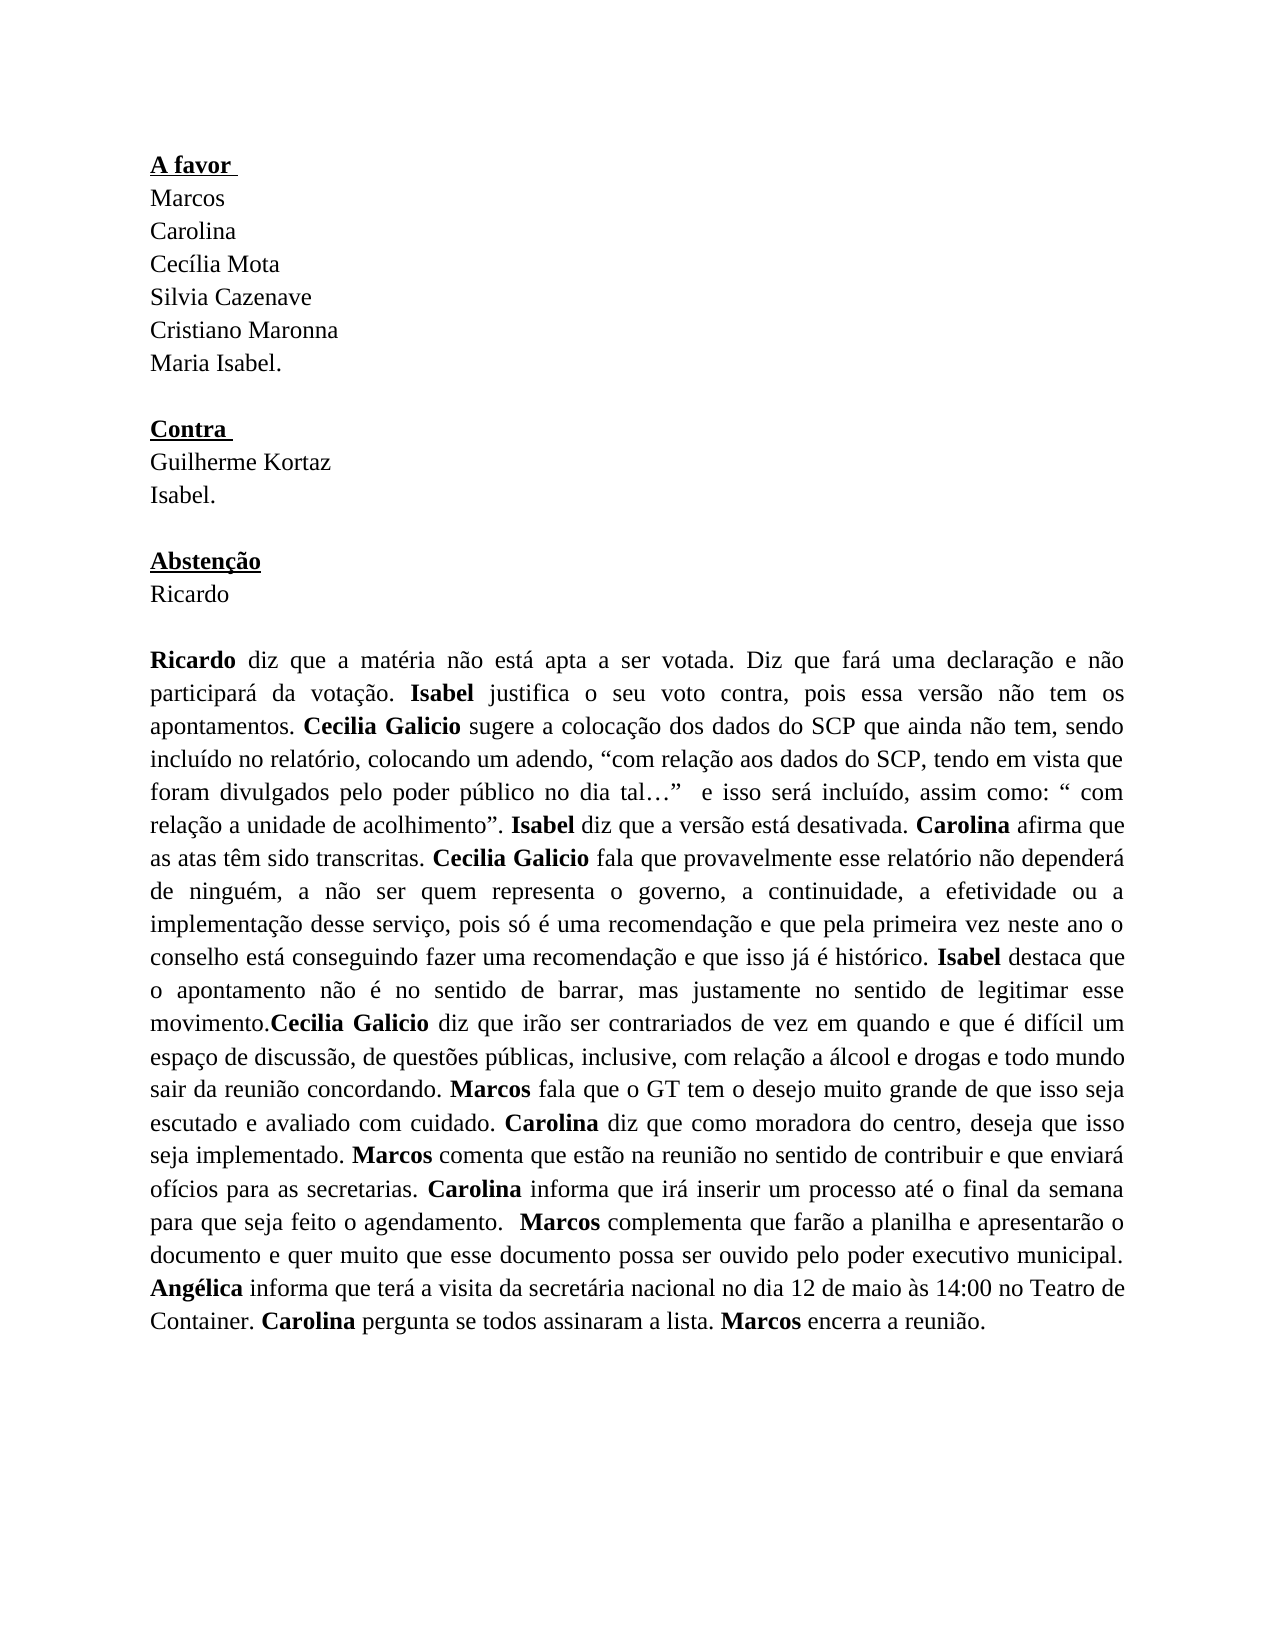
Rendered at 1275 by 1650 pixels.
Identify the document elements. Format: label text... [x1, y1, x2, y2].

text Silvia Cazenave [150, 282, 1125, 311]
text Ricardo [150, 579, 1125, 608]
text Ricardo diz que a matéria não está apta a ser votada. Diz que fará uma declaração e não participará da votação. Isabel justifica o seu voto contra, pois essa versão não tem os apontamentos. Cecilia Galicio sugere a colocação dos dados do SCP que ainda não tem, sendo incluído no relatório, colocando um adendo, “com relação aos dados do SCP, tendo em vista que foram divulgados pelo poder público no dia tal…” e isso será incluído, assim como: “ com relação a unidade de acolhimento”. Isabel diz que a versão está desativada. Carolina afirma que as atas têm sido transcritas. Cecilia Galicio fala que provavelmente esse relatório não dependerá de ninguém, a não ser quem representa o governo, a continuidade, a efetividade ou a implementação desse serviço, pois só é uma recomendação e que pela primeira vez neste ano o conselho está conseguindo fazer uma recomendação e que isso já é histórico. Isabel destaca que o apontamento não é no sentido de barrar, mas justamente no sentido de legitimar esse movimento.Cecilia Galicio diz que irão ser contrariados de vez em quando e que é difícil um espaço de discussão, de questões públicas, inclusive, com relação a álcool e drogas e todo mundo sair da reunião concordando. Marcos fala que o GT tem o desejo muito grande de que isso seja escutado e avaliado com cuidado. Carolina diz que como moradora do centro, deseja que isso seja implementado. Marcos comenta que estão na reunião no sentido de contribuir e que enviará ofícios para as secretarias. Carolina informa que irá inserir um processo até o final da semana para que seja feito o agendamento. Marcos complementa que farão a planilha e apresentarão o documento e quer muito que esse documento possa ser ouvido pelo poder executivo municipal. Angélica informa que terá a visita da secretária nacional no dia 12 de maio às 14:00 no Teatro de Container. Carolina pergunta se todos assinaram a lista. Marcos encerra a reunião. [150, 645, 1125, 1334]
text Maria Isabel. [150, 348, 1125, 377]
text Cristiano Maronna [150, 315, 1125, 344]
text Marcos [150, 183, 1125, 212]
text Abstenção [150, 546, 1125, 575]
text Cecília Mota [150, 249, 1125, 278]
text Guilherme Kortaz [150, 447, 1125, 476]
text Isabel. [150, 480, 1125, 509]
text Contra [150, 414, 1125, 443]
text A favor [150, 150, 1125, 179]
text Carolina [150, 216, 1125, 245]
